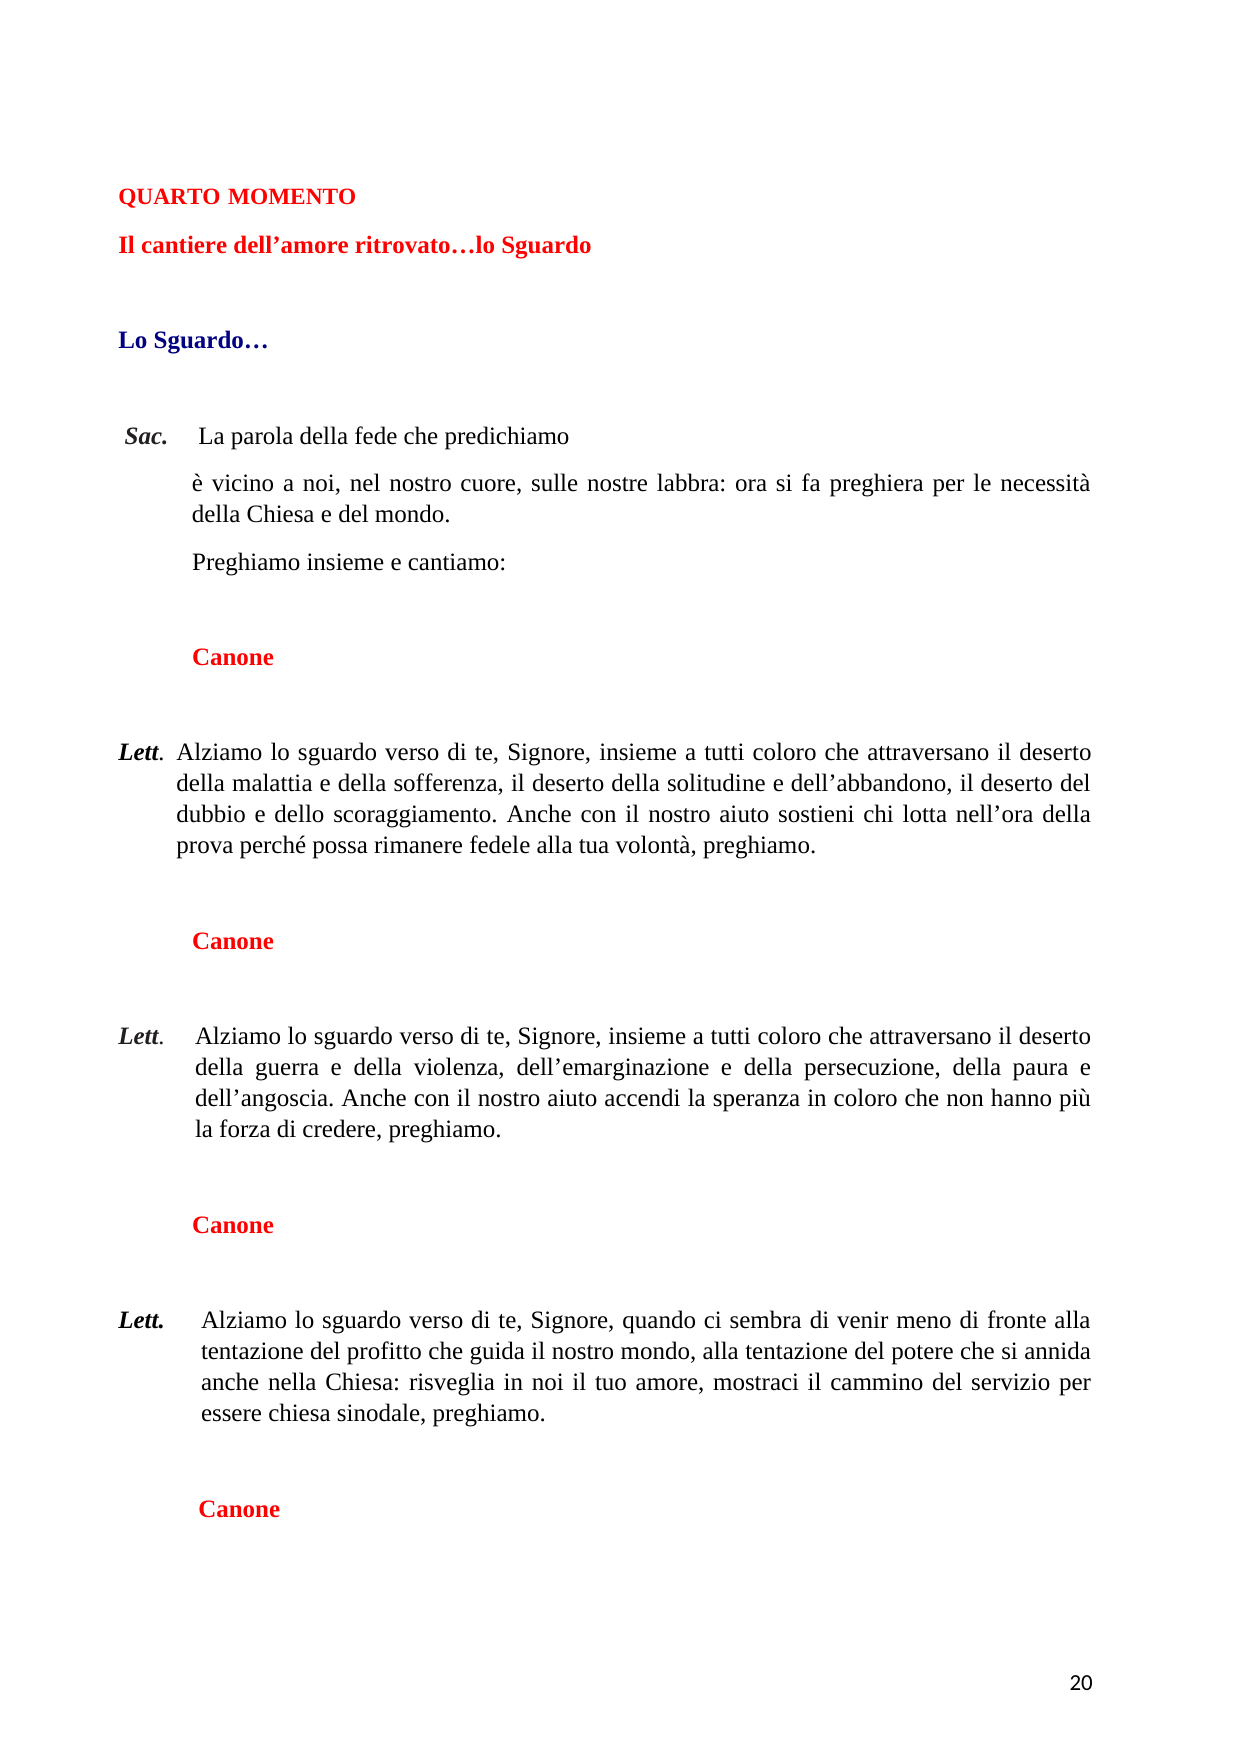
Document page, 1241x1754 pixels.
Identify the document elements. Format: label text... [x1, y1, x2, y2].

text quarto momento [118, 177, 1092, 211]
text è vicino a noi, nel nostro cuore, sulle nostre labbra: ora si fa preghiera per le necessità della Chiesa e del mondo. [192, 468, 1092, 528]
text Preghiamo insieme e cantiamo: [118, 547, 1092, 576]
text Canone [118, 1494, 1092, 1522]
text Canone [118, 1210, 1092, 1238]
text Il cantiere dell’amore ritrovato…lo Sguardo [118, 230, 1092, 259]
text Sac. La parola della fede che predichiamo [118, 421, 1092, 449]
text Canone [118, 642, 1092, 671]
text Lo Sguardo… [118, 325, 1092, 354]
text Canone [118, 926, 1092, 954]
text Lett. Alziamo lo sguardo verso di te, Signore, insieme a tutti coloro che attraversano il deserto della guerra e della violenza, dell’emarginazione e della persecuzione, della paura e dell’angoscia. Anche con il nostro aiuto accendi la speranza in coloro che non hanno più la forza di credere, preghiamo. [118, 1021, 1092, 1143]
text Lett. Alziamo lo sguardo verso di te, Signore, quando ci sembra di venir meno di fronte alla tentazione del profitto che guida il nostro mondo, alla tentazione del potere che si annida anche nella Chiesa: risveglia in noi il tuo amore, mostraci il cammino del servizio per essere chiesa sinodale, preghiamo. [118, 1305, 1092, 1427]
text Lett. Alziamo lo sguardo verso di te, Signore, insieme a tutti coloro che attraversano il deserto della malattia e della sofferenza, il deserto della solitudine e dell’abbandono, il deserto del dubbio e dello scoraggiamento. Anche con il nostro aiuto sostieni chi lotta nell’ora della prova perché possa rimanere fedele alla tua volontà, preghiamo. [118, 737, 1092, 859]
